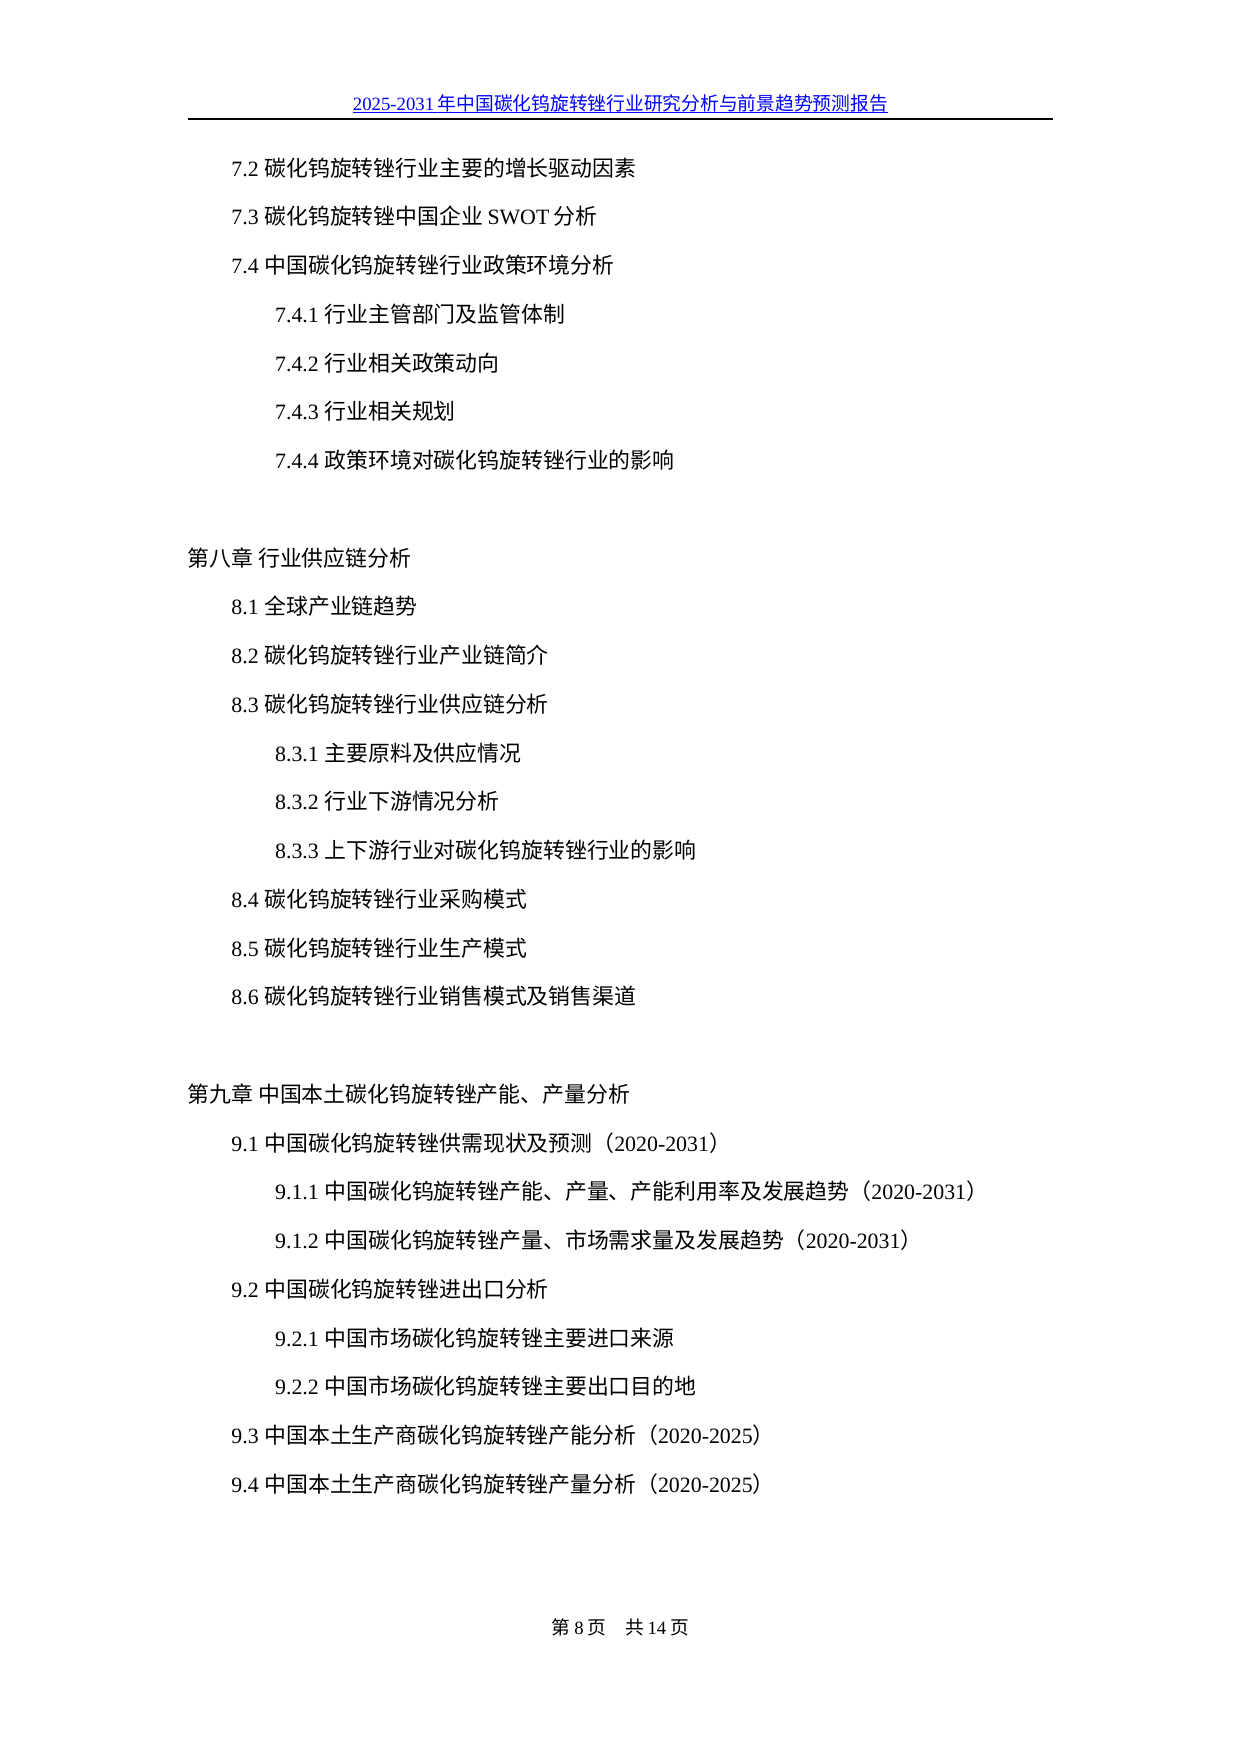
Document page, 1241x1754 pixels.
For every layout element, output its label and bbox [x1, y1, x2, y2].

text [187, 150, 1053, 1499]
